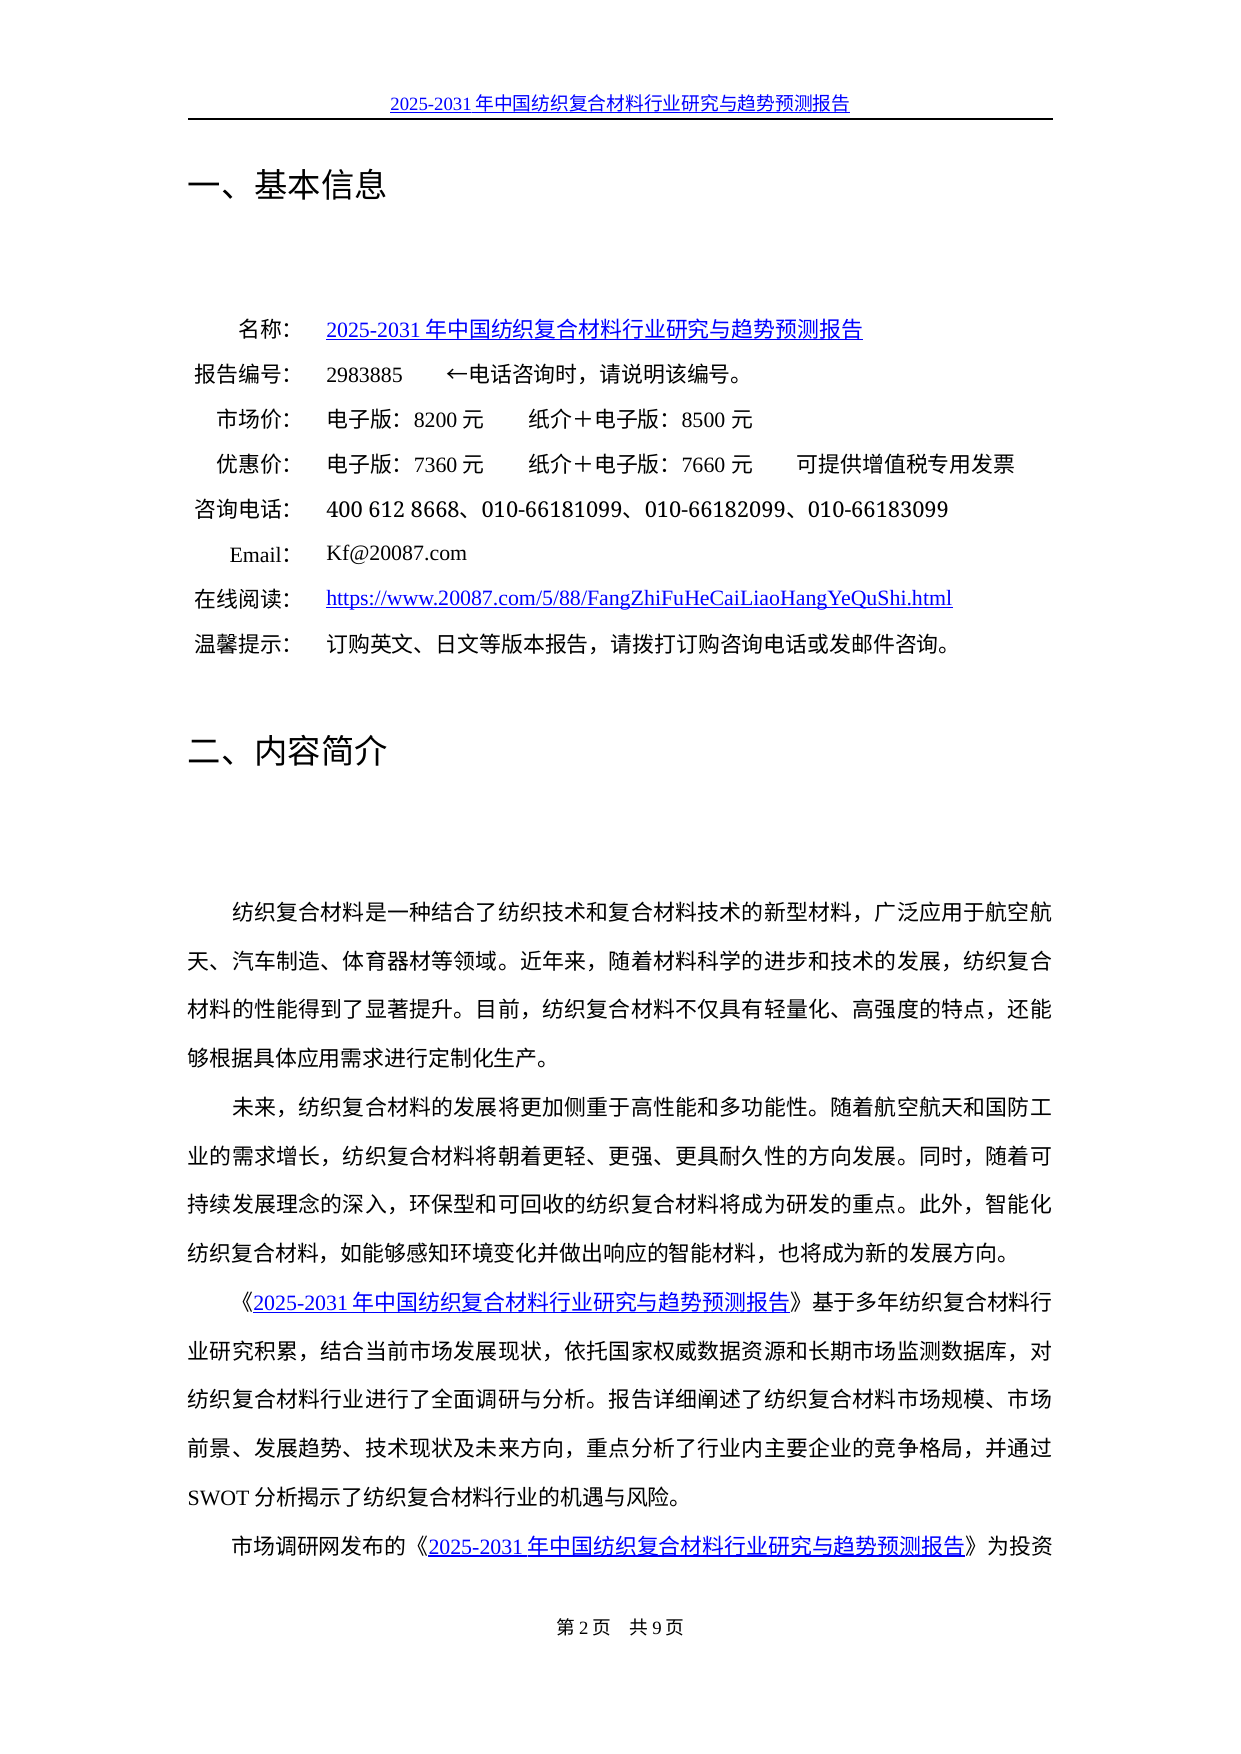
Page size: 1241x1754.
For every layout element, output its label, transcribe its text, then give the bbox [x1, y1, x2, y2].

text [187, 894, 1053, 1561]
table_cell Email： [167, 537, 315, 582]
table_cell 优惠价： [167, 447, 315, 492]
table_cell [315, 582, 1073, 627]
table_cell 市场价： [167, 402, 315, 447]
table_header 名称： [167, 312, 315, 357]
table_cell 电子版：7360 元 纸介＋电子版：7660 元 可提供增值税专用发票 [315, 447, 1073, 492]
table_cell 400 612 8668、010-66181099、010-66182099、010-66183099 [315, 492, 1073, 537]
table_cell 咨询电话： [167, 492, 315, 537]
table_cell Kf@20087.com [315, 537, 1073, 582]
table_cell 在线阅读： [167, 582, 315, 627]
table_header 2025-2031年中国纺织复合材料行业研究与趋势预测报告 [315, 312, 1073, 357]
table_cell 2983885 ←电话咨询时，请说明该编号。 [315, 357, 1073, 402]
table_cell 订购英文、日文等版本报告，请拨打订购咨询电话或发邮件咨询。 [315, 627, 1073, 672]
title 二、内容简介 [187, 717, 1053, 782]
table_cell 报告编号： [167, 357, 315, 402]
title 一、基本信息 [187, 150, 1053, 215]
table_cell 电子版：8200 元 纸介＋电子版：8500 元 [315, 402, 1073, 447]
table_cell 温馨提示： [167, 627, 315, 672]
